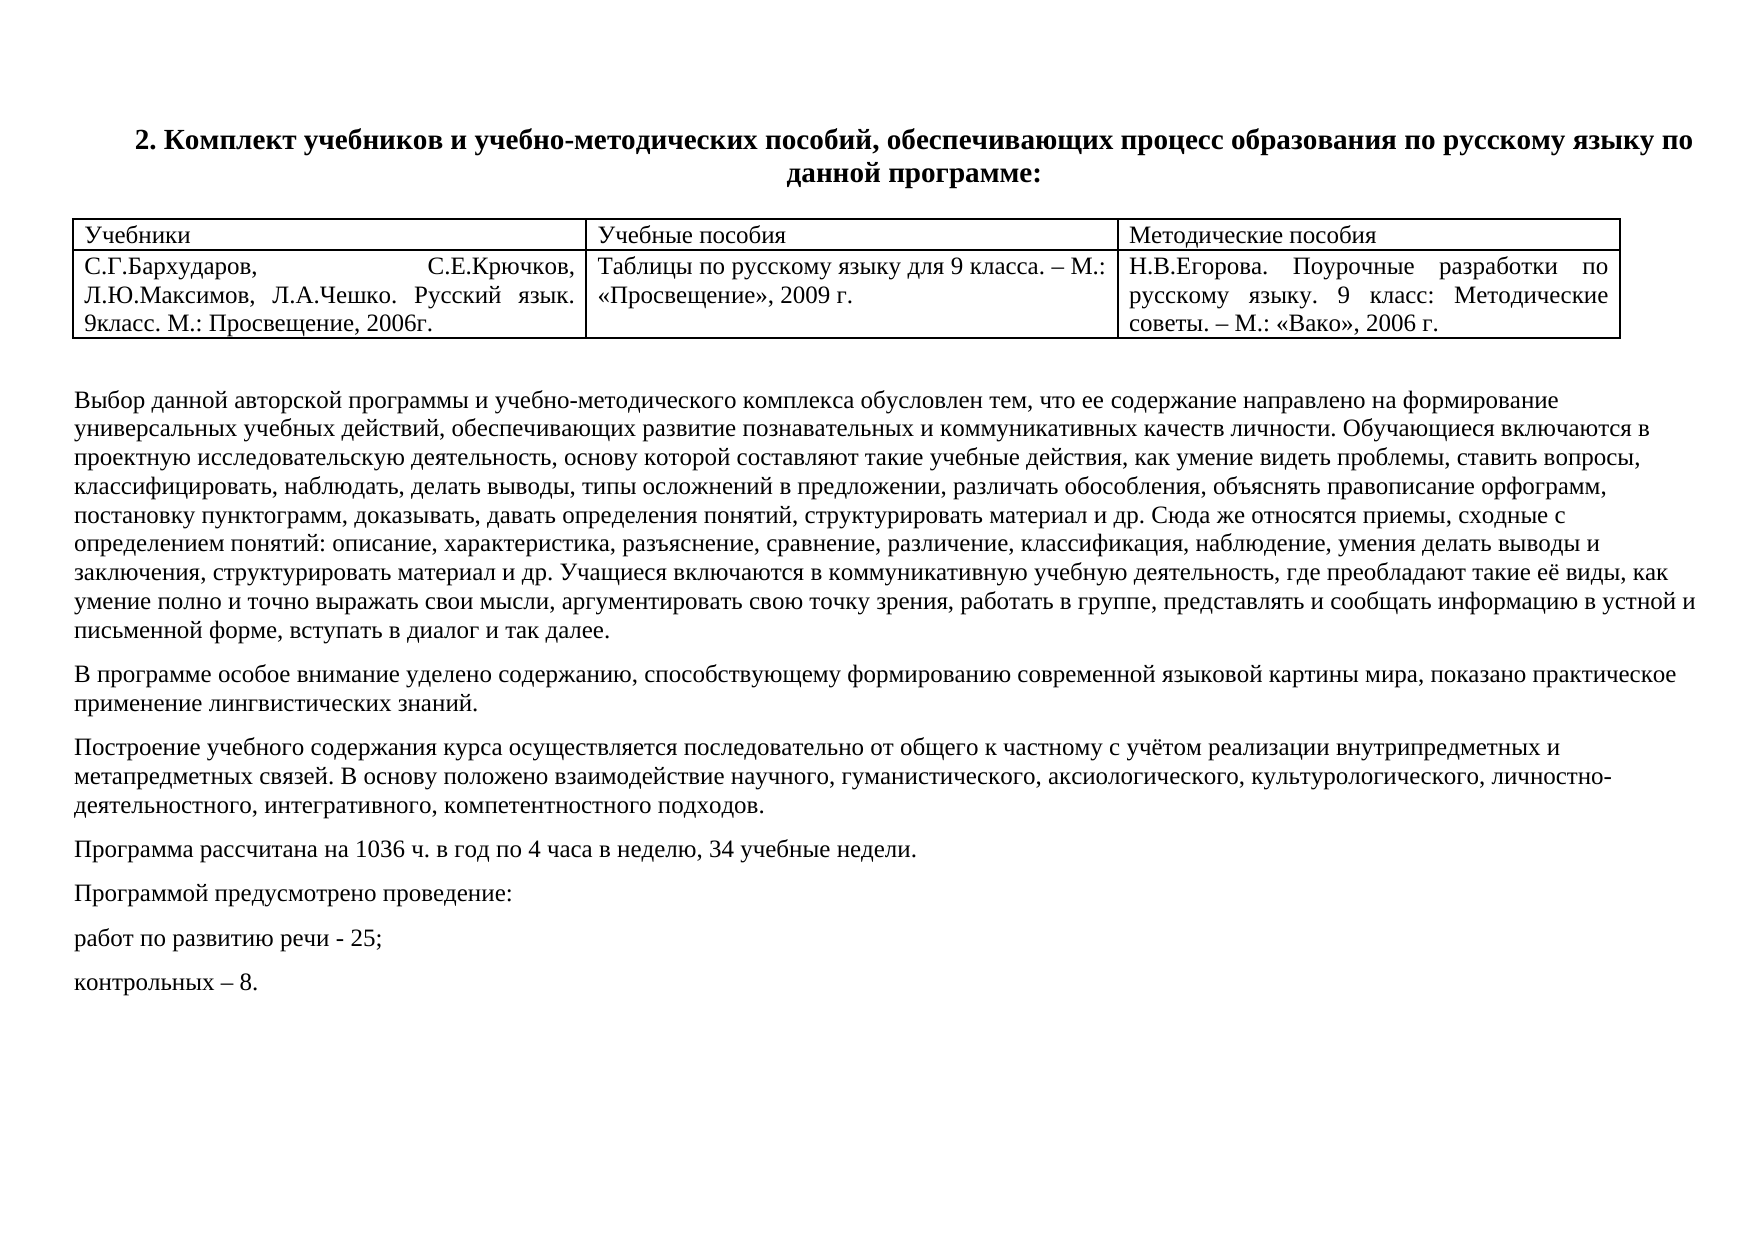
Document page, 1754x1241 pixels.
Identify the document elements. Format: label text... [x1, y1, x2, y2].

text контрольных – 8. [74, 967, 1698, 996]
text 2. Комплект учебников и учебно-методических пособий, обеспечивающих процесс образования по русскому языку по данной программе: [130, 122, 1698, 189]
text Построение учебного содержания курса осуществляется последовательно от общего к частному с учётом реализации внутрипредметных и метапредметных связей. В основу положено взаимодействие научного, гуманистического, аксиологического, культурологического, личностно-деятельностного, интегративного, компетентностного подходов. [74, 732, 1698, 818]
text Программа рассчитана на 1036 ч. в год по 4 часа в неделю, 34 учебные недели. [74, 834, 1698, 863]
text В программе особое внимание уделено содержанию, способствующему формированию современной языковой картины мира, показано практическое применение лингвистических знаний. [74, 659, 1698, 717]
table_header Учебники [74, 220, 585, 249]
text Выбор данной авторской программы и учебно-методического комплекса обусловлен тем, что ее содержание направлено на формирование универсальных учебных действий, обеспечивающих развитие познавательных и коммуникативных качеств личности. Обучающиеся включаются в проектную исследовательскую деятельность, основу которой составляют такие учебные действия, как умение видеть проблемы, ставить вопросы, классифицировать, наблюдать, делать выводы, типы осложнений в предложении, различать обособления, объяснять правописание орфограмм, постановку пунктограмм, доказывать, давать определения понятий, структурировать материал и др. Сюда же относятся приемы, сходные с определением понятий: описание, характеристика, разъяснение, сравнение, различение, классификация, наблюдение, умения делать выводы и заключения, структурировать материал и др. Учащиеся включаются в коммуникативную учебную деятельность, где преобладают такие её виды, как умение полно и точно выражать свои мысли, аргументировать свою точку зрения, работать в группе, представлять и сообщать информацию в устной и письменной форме, вступать в диалог и так далее. [74, 385, 1698, 643]
table_cell Н.В.Егорова. Поурочные разработки по русскому языку. 9 класс: Методические советы. – М.: «Вако», 2006 г. [1119, 251, 1619, 337]
table_cell С.Г.Бархударов, С.Е.Крючков, Л.Ю.Максимов, Л.А.Чешко. Русский язык. 9класс. М.: Просвещение, 2006г. [74, 251, 585, 337]
table_header Учебные пособия [587, 220, 1117, 249]
text работ по развитию речи - 25; [74, 923, 1698, 952]
table_header Методические пособия [1119, 220, 1619, 249]
table_cell Таблицы по русскому языку для 9 класса. – М.: «Просвещение», 2009 г. [587, 251, 1117, 337]
text Программой предусмотрено проведение: [74, 878, 1698, 907]
